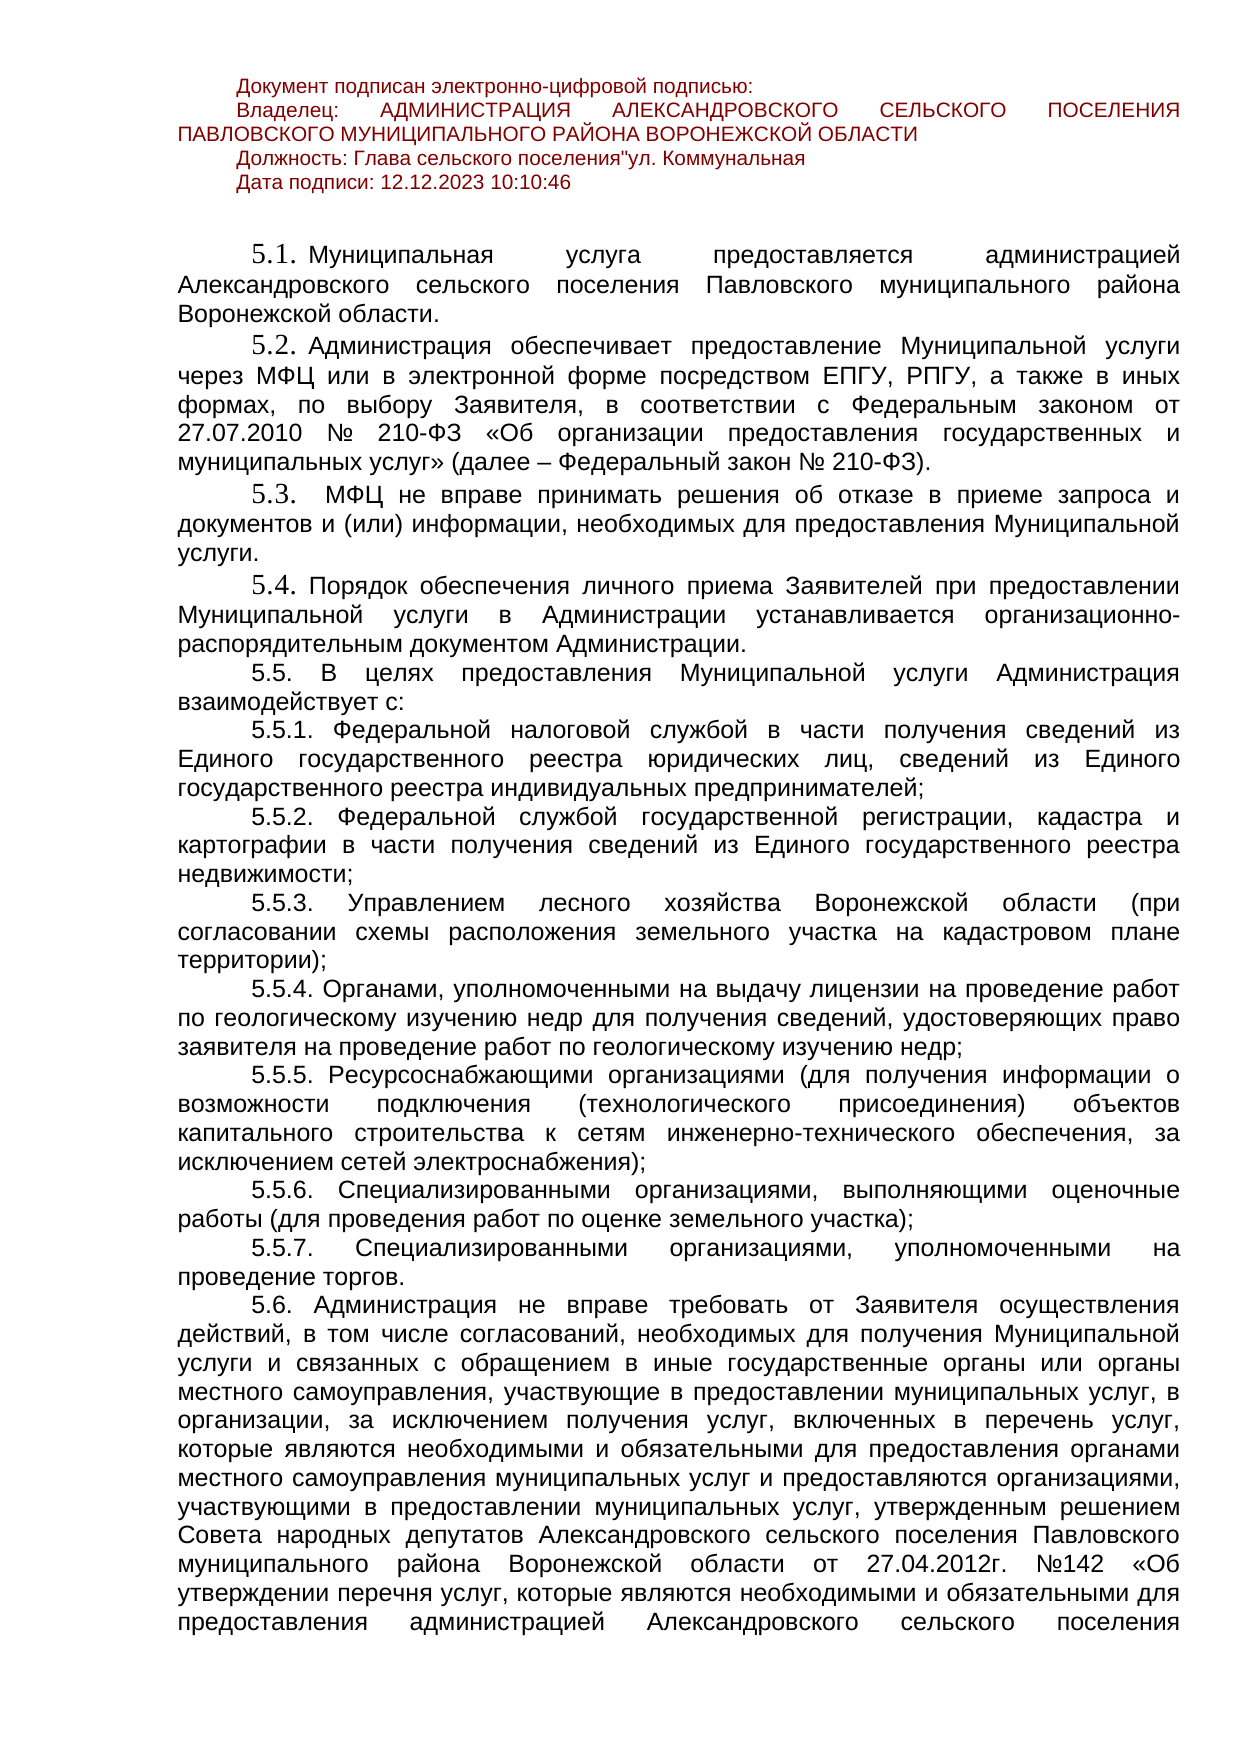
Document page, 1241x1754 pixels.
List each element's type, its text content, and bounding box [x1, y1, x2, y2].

list Муниципальная услуга предоставляется администрацией Александровского сельского поселения Павловского муниципального района Воронежской области. [177, 236, 1181, 327]
text 5.5.5. Ресурсоснабжающими организациями (для получения информации о возможности подключения (технологического присоединения) объектов капитального строительства к сетям инженерно-технического обеспечения, за исключением сетей электроснабжения); [177, 1060, 1181, 1175]
list Администрация обеспечивает предоставление Муниципальной услуги через МФЦ или в электронной форме посредством ЕПГУ, РПГУ, а также в иных формах, по выбору Заявителя, в соответствии с Федеральным законом от 27.07.2010 № 210-ФЗ «Об организации предоставления государственных и муниципальных услуг» (далее – Федеральный закон № 210-ФЗ). [177, 327, 1181, 476]
list Порядок обеспечения личного приема Заявителей при предоставлении Муниципальной услуги в Администрации устанавливается организационно-распорядительным документом Администрации. [177, 567, 1181, 658]
text 5.5.7. Специализированными организациями, уполномоченными на проведение торгов. [177, 1233, 1181, 1290]
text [177, 1290, 1181, 1635]
list МФЦ не вправе принимать решения об отказе в приеме запроса и документов и (или) информации, необходимых для предоставления Муниципальной услуги. [177, 476, 1181, 567]
text 5.5.4. Органами, уполномоченными на выдачу лицензии на проведение работ по геологическому изучению недр для получения сведений, удостоверяющих право заявителя на проведение работ по геологическому изучению недр; [177, 974, 1181, 1060]
text 5.5. В целях предоставления Муниципальной услуги Администрация взаимодействует с: [177, 658, 1181, 715]
text 5.5.3. Управлением лесного хозяйства Воронежской области (при согласовании схемы расположения земельного участка на кадастровом плане территории); [177, 888, 1181, 974]
text 5.5.2. Федеральной службой государственной регистрации, кадастра и картографии в части получения сведений из Единого государственного реестра недвижимости; [177, 802, 1181, 888]
text 5.5.6. Специализированными организациями, выполняющими оценочные работы (для проведения работ по оценке земельного участка); [177, 1175, 1181, 1233]
text 5.5.1. Федеральной налоговой службой в части получения сведений из Единого государственного реестра юридических лиц, сведений из Единого государственного реестра индивидуальных предпринимателей; [177, 715, 1181, 802]
